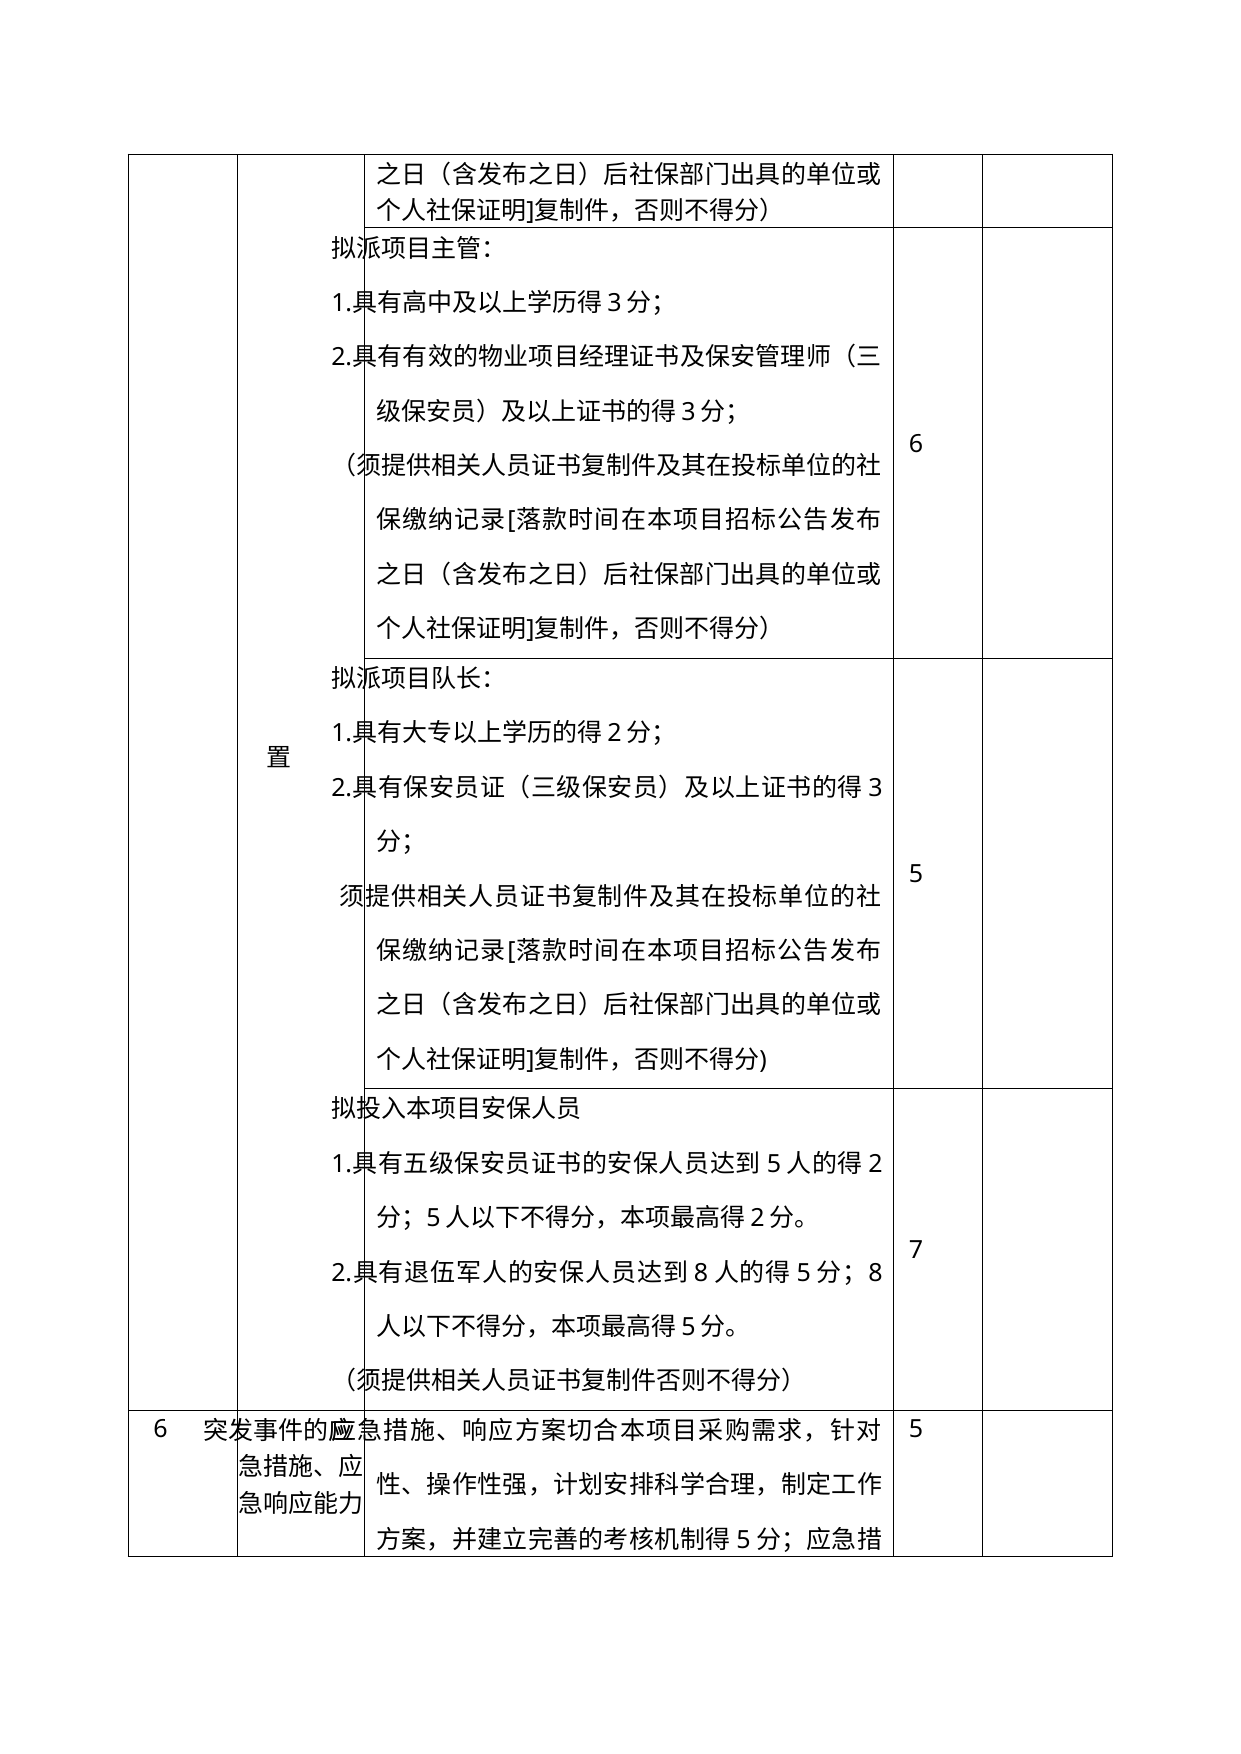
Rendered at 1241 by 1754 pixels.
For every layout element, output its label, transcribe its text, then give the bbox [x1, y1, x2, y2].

table_cell [983, 1411, 1112, 1556]
table_cell 项 目 人 员 配 置 [238, 155, 364, 1409]
table_cell 5 [894, 659, 982, 1088]
table_cell 7 [894, 1089, 982, 1409]
table_cell 6 [129, 1411, 237, 1556]
table_cell [983, 1089, 1112, 1409]
table_cell [983, 155, 1112, 227]
table_cell 6 [894, 228, 982, 657]
table_cell 5 [894, 155, 982, 227]
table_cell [365, 1411, 893, 1556]
table_cell 拟派项目队长： 1.具有大专以上学历的得2分； 2.具有保安员证（三级保安员）及以上证书的得3分； (须提供相关人员证书复制件及其在投标单位的社保缴纳记录[落款时间在本项目招标公告发布之日（含发布之日）后社保部门出具的单位或个人社保证明]复制件，否则不得分) [365, 659, 893, 1088]
table_cell 5 [129, 155, 237, 1409]
table_cell [983, 659, 1112, 1088]
table_cell 拟派项目主管： 1.具有高中及以上学历得3分； 2.具有有效的物业项目经理证书及保安管理师（三级保安员）及以上证书的得3分； （须提供相关人员证书复制件及其在投标单位的社保缴纳记录[落款时间在本项目招标公告发布之日（含发布之日）后社保部门出具的单位或个人社保证明]复制件，否则不得分） [365, 228, 893, 657]
table_cell 5 [894, 1411, 982, 1556]
table_cell 突发事件的应急措施、应急响应能力 [238, 1411, 364, 1556]
table_cell [983, 228, 1112, 657]
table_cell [365, 155, 893, 227]
table_cell 拟投入本项目安保人员 1.具有五级保安员证书的安保人员达到5人的得2分；5人以下不得分，本项最高得2分。 2.具有退伍军人的安保人员达到8人的得5分；8人以下不得分，本项最高得5分。 （须提供相关人员证书复制件否则不得分） [365, 1089, 893, 1409]
